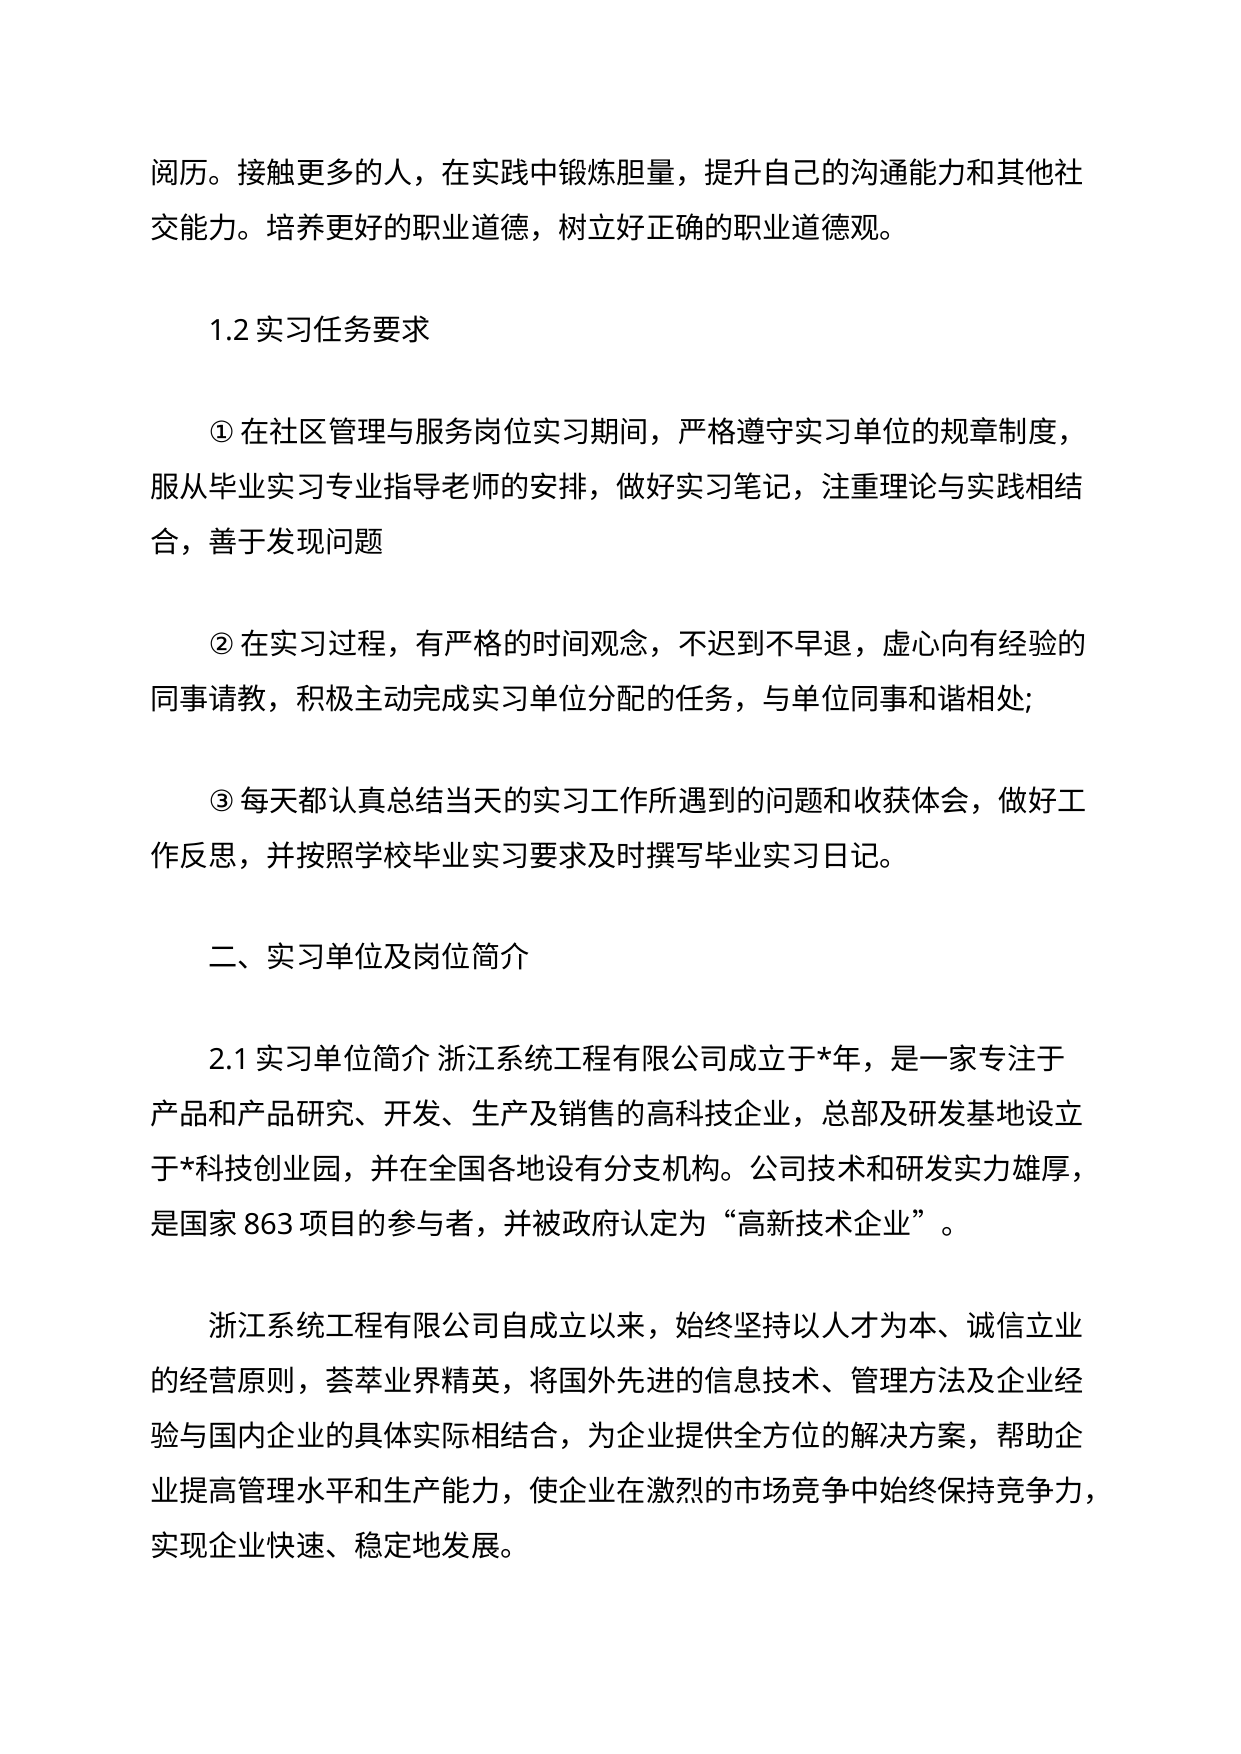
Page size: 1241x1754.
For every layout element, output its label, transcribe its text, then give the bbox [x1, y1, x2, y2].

text 二、实习单位及岗位简介 [150, 934, 1090, 976]
text ②在实习过程，有严格的时间观念，不迟到不早退，虚心向有经验的同事请教，积极主动完成实习单位分配的任务，与单位同事和谐相处; [150, 620, 1090, 718]
text 1.2实习任务要求 [150, 307, 1090, 349]
text ①在社区管理与服务岗位实习期间，严格遵守实习单位的规章制度，服从毕业实习专业指导老师的安排，做好实习笔记，注重理论与实践相结合，善于发现问题 [150, 409, 1090, 561]
text 浙江系统工程有限公司自成立以来，始终坚持以人才为本、诚信立业的经营原则，荟萃业界精英，将国外先进的信息技术、管理方法及企业经验与国内企业的具体实际相结合，为企业提供全方位的解决方案，帮助企业提高管理水平和生产能力，使企业在激烈的市场竞争中始终保持竞争力，实现企业快速、稳定地发展。 [150, 1303, 1090, 1564]
text 2.1实习单位简介 浙江系统工程有限公司成立于*年，是一家专注于产品和产品研究、开发、生产及销售的高科技企业，总部及研发基地设立于*科技创业园，并在全国各地设有分支机构。公司技术和研发实力雄厚，是国家863项目的参与者，并被政府认定为“高新技术企业”。 [150, 1036, 1090, 1243]
text ③每天都认真总结当天的实习工作所遇到的问题和收获体会，做好工作反思，并按照学校毕业实习要求及时撰写毕业实习日记。 [150, 777, 1090, 874]
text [150, 150, 1090, 247]
